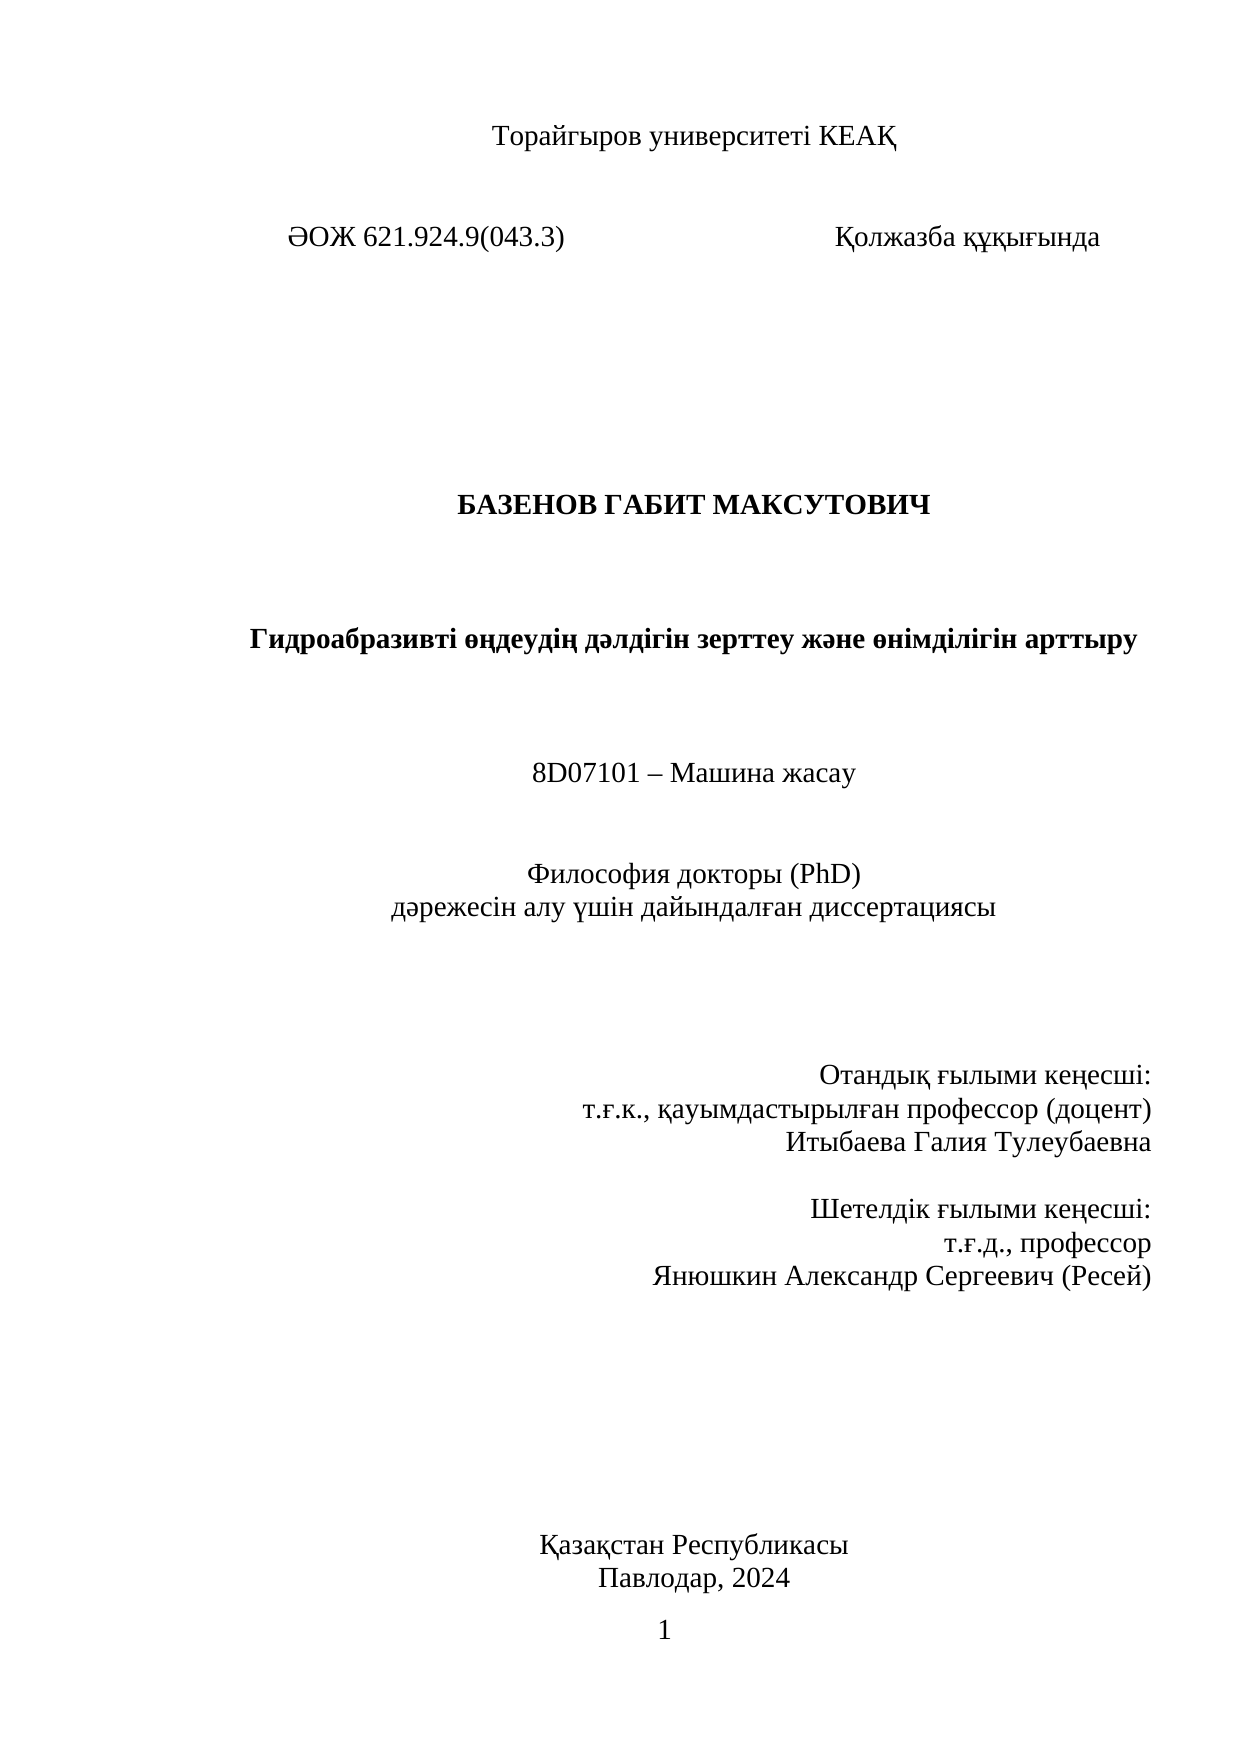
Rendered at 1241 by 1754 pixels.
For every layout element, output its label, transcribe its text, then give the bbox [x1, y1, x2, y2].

text 8D07101 – Машина жасау [177, 755, 1152, 789]
text Янюшкин Александр Сергеевич (Ресей) [177, 1258, 1152, 1292]
text Гидроабразивті өңдеудің дәлдігін зерттеу және өнімділігін арттыру [177, 621, 1152, 655]
text Қазақстан Республикасы [177, 1527, 1152, 1560]
text Шетелдік ғылыми кеңесші: [177, 1191, 1152, 1225]
text Философия докторы (PhD) [177, 856, 1152, 889]
text Торайгыров университеті КЕАҚ [177, 118, 1152, 152]
text ӘОЖ 621.924.9(043.3) Қолжазба құқығында [177, 219, 1152, 252]
text БАЗЕНОВ ГАБИТ МАКСУТОВИЧ [177, 487, 1152, 521]
text Отандық ғылыми кеңесші: [177, 1057, 1152, 1091]
text т.ғ.д., профессор [177, 1225, 1152, 1258]
text т.ғ.к., қауымдастырылған профессор (доцент) [177, 1091, 1152, 1124]
text Павлодар, 2024 [177, 1560, 1152, 1594]
text дәрежесін алу үшін дайындалған диссертациясы [177, 889, 1152, 923]
text Итыбаева Галия Тулеубаевна [177, 1124, 1152, 1158]
